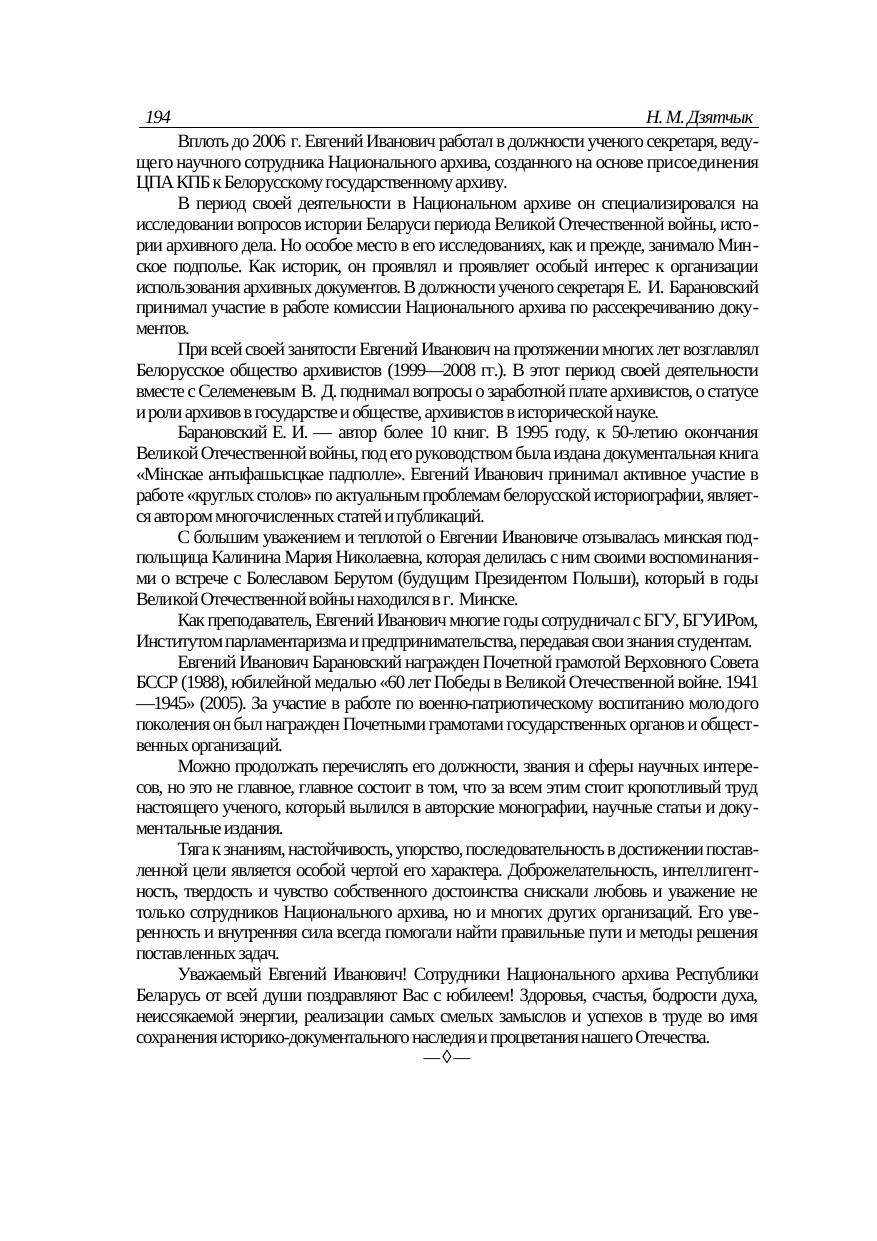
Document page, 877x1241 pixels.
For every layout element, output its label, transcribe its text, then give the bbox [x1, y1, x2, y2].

text Вплоть до 2006 г. Евгений Иванович работал в должности ученого секретаря, ведущего научного сотрудника Национального архива, созданного на основе присоединения ЦПА КПБ к Белорусскому государственному архиву. [136, 131, 759, 193]
text Тяга к знаниям, настойчивость, упорство, последовательность в достижении поставленной цели является особой чертой его характера. Доброжелательность, интеллигентность, твердость и чувство собственного достоинства снискали любовь и уважение не только сотрудников Национального архива, но и многих других организаций. Его уверенность и внутренняя сила всегда помогали найти правильные пути и методы решения поставленных задач. [136, 839, 759, 964]
text С большим уважением и теплотой о Евгении Ивановиче отзывалась минская подпольщица Калинина Мария Николаевна, которая делилась с ним своими воспоминаниями о встрече с Болеславом Берутом (будущим Президентом Польши), который в годы Великой Отечественной войны находился в г. Минске. [136, 526, 759, 610]
text Барановский Е. И. — автор более 10 книг. В 1995 году, к 50-летию окончания Великой Отечественной войны, под его руководством была издана документальная книга «Мiнскае антыфашысцкае падполле». Евгений Иванович принимал активное участие в работе «круглых столов» по актуальным проблемам белорусской историографии, является автором многочисленных статей и публикаций. [136, 422, 759, 526]
text При всей своей занятости Евгений Иванович на протяжении многих лет возглавлял Белорусское общество архивистов (1999—2008 гг.). В этот период своей деятельности вместе с Селеменевым В. Д. поднимал вопросы о заработной плате архивистов, о статусе и роли архивов в государстве и обществе, архивистов в исторической науке. [136, 339, 759, 422]
text Можно продолжать перечислять его должности, звания и сферы научных интересов, но это не главное, главное состоит в том, что за всем этим стоит кропотливый труд настоящего ученого, который вылился в авторские монографии, научные статьи и документальные издания. [136, 756, 759, 839]
text — ◊ — [136, 1047, 759, 1068]
text Евгений Иванович Барановский награжден Почетной грамотой Верховного Совета БССР (1988), юбилейной медалью «60 лет Победы в Великой Отечественной войне. 1941—1945» (2005). За участие в работе по военно-патриотическому воспитанию молодого поколения он был награжден Почетными грамотами государственных органов и общественных организаций. [136, 651, 759, 756]
text В период своей деятельности в Национальном архиве он специализировался на исследовании вопросов истории Беларуси периода Великой Отечественной войны, истории архивного дела. Но особое место в его исследованиях, как и прежде, занимало Минское подполье. Как историк, он проявлял и проявляет особый интерес к организации использования архивных документов. В должности ученого секретаря Е. И. Барановский принимал участие в работе комиссии Национального архива по рассекречиванию документов. [136, 193, 759, 339]
text Уважаемый Евгений Иванович! Сотрудники Национального архива Республики Беларусь от всей души поздравляют Вас с юбилеем! Здоровья, счастья, бодрости духа, неиссякаемой энергии, реализации самых смелых замыслов и успехов в труде во имя сохранения историко-документального наследия и процветания нашего Отечества. [136, 964, 759, 1047]
text Как преподаватель, Евгений Иванович многие годы сотрудничал с БГУ, БГУИРом, Институтом парламентаризма и предпринимательства, передавая свои знания студентам. [136, 610, 759, 651]
